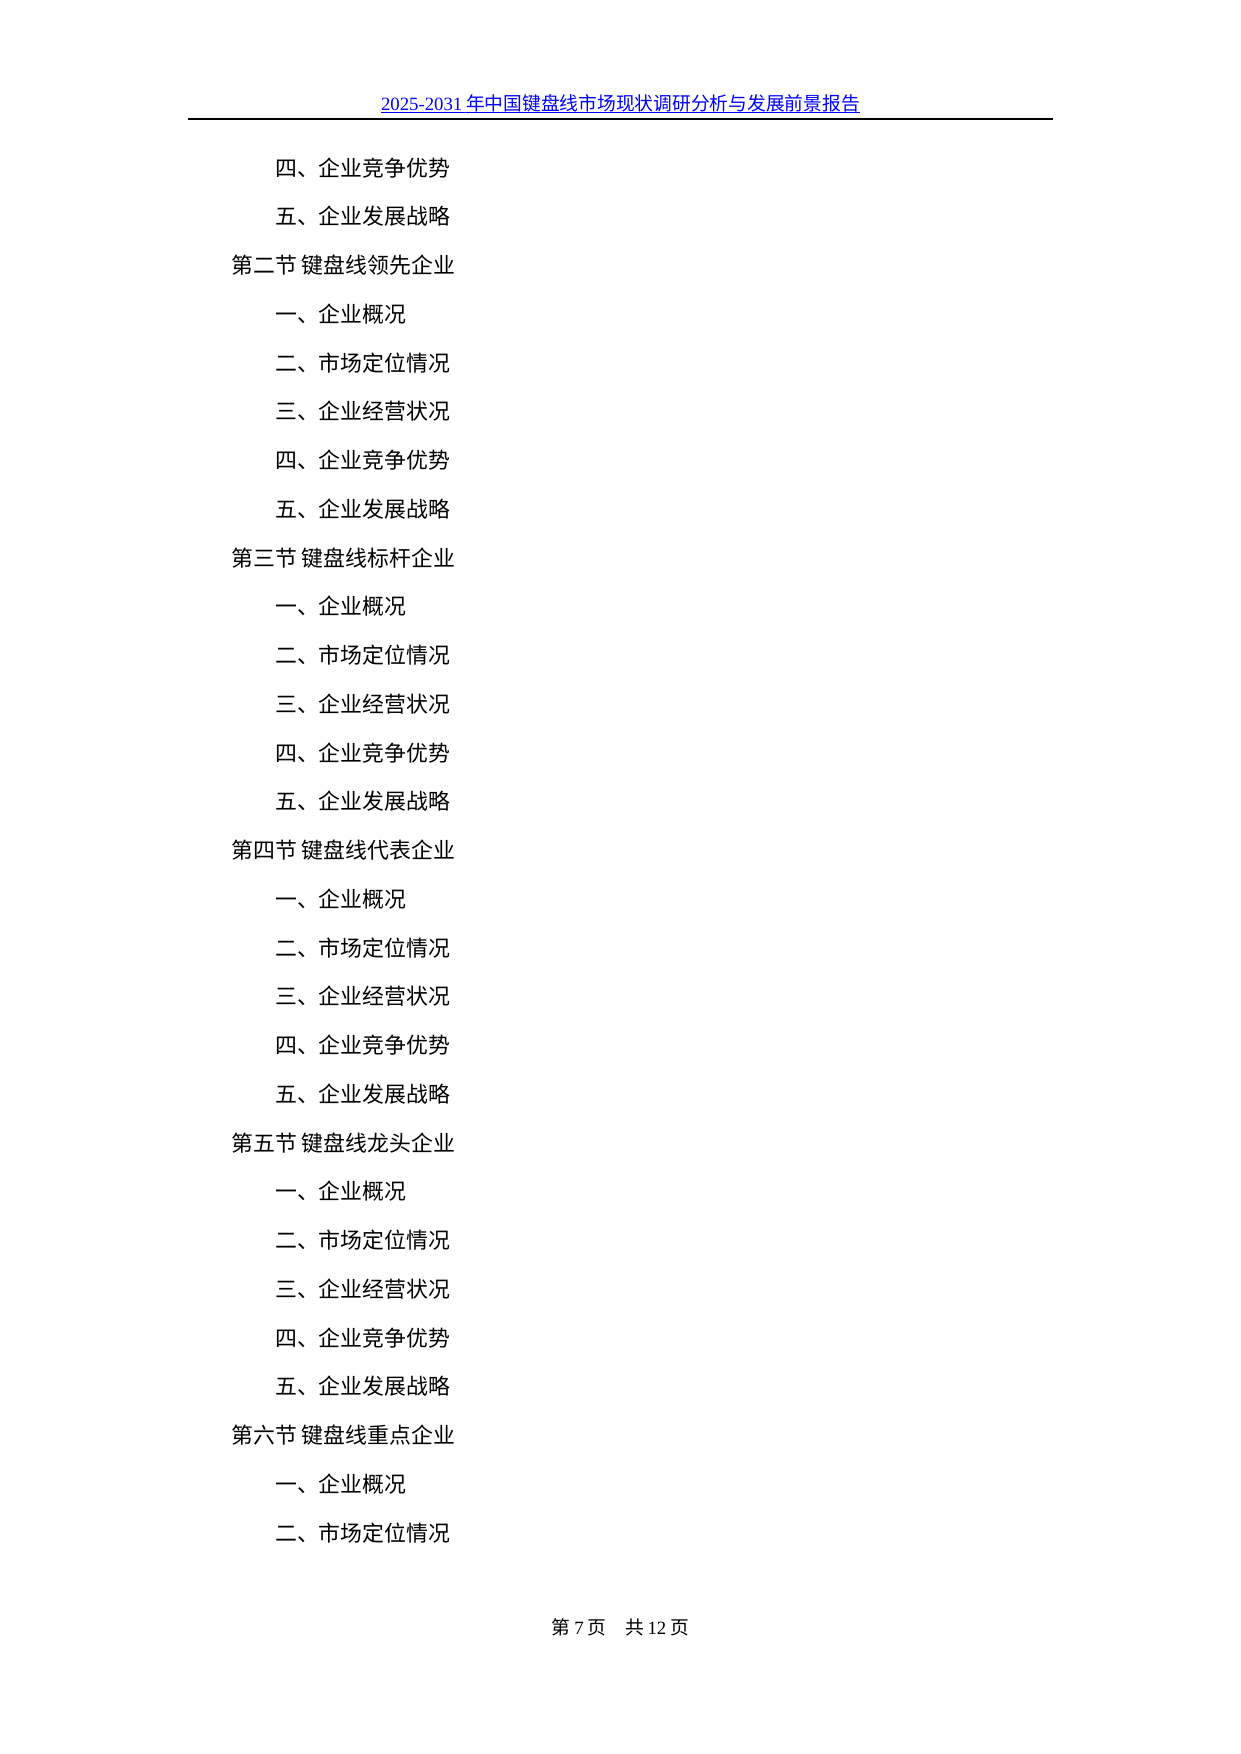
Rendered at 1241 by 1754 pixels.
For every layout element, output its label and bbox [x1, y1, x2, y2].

text [187, 150, 1053, 1548]
